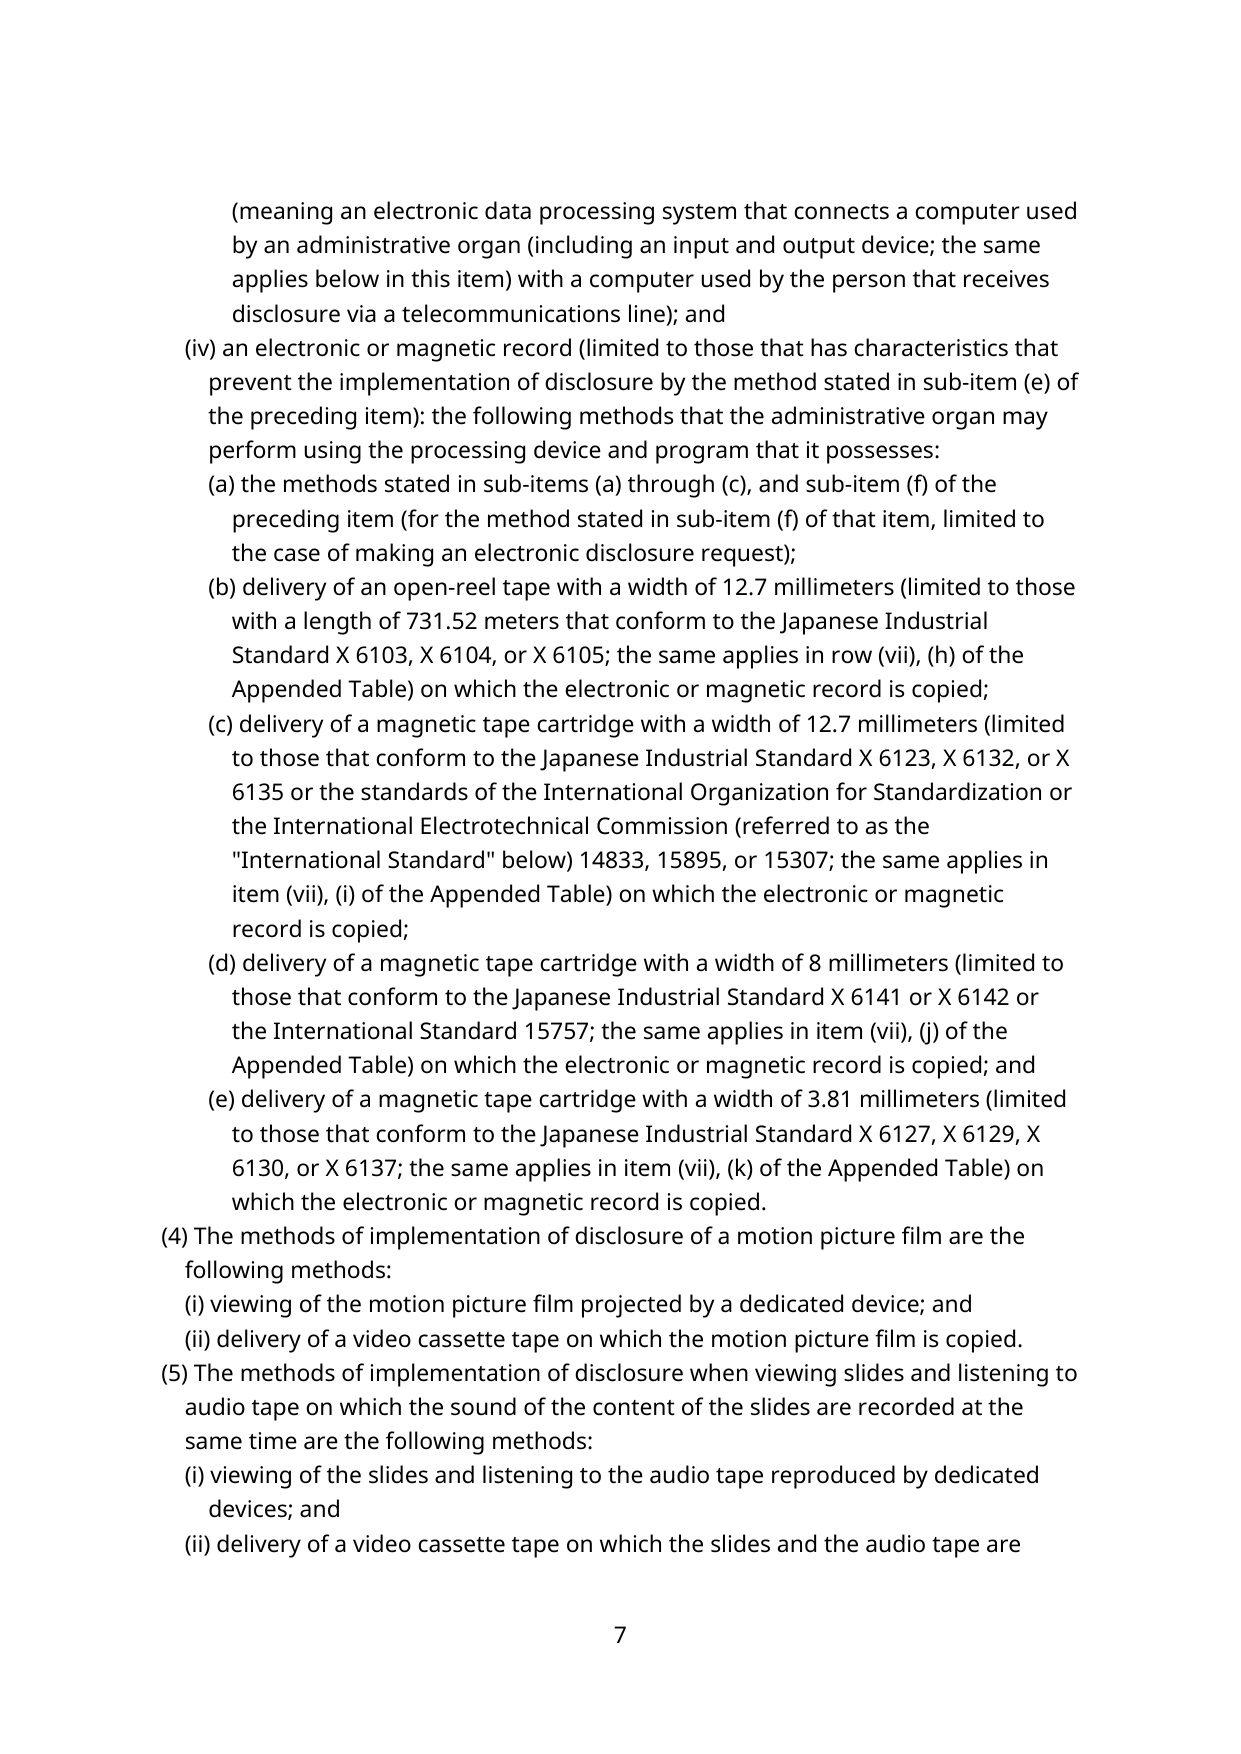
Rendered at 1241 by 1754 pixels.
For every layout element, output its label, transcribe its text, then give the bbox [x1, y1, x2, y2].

text (i) viewing of the motion picture film projected by a dedicated device; and [184, 1287, 1079, 1321]
text (ii) delivery of a video cassette tape on which the motion picture film is copied. [184, 1321, 1079, 1355]
text (5) The methods of implementation of disclosure when viewing slides and listening to audio tape on which the sound of the content of the slides are recorded at the same time are the following methods: [161, 1355, 1079, 1458]
text (b) delivery of an open-reel tape with a width of 12.7 millimeters (limited to those with a length of 731.52 meters that conform to the Japanese Industrial Standard X 6103, X 6104, or X 6105; the same applies in row (vii), (h) of the Appended Table) on which the electronic or magnetic record is copied; [207, 569, 1079, 706]
text (c) delivery of a magnetic tape cartridge with a width of 12.7 millimeters (limited to those that conform to the Japanese Industrial Standard X 6123, X 6132, or X 6135 or the standards of the International Organization for Standardization or the International Electrotechnical Commission (referred to as the "International Standard" below) 14833, 15895, or 15307; the same applies in item (vii), (i) of the Appended Table) on which the electronic or magnetic record is copied; [207, 706, 1079, 945]
text (i) viewing of the slides and listening to the audio tape reproduced by dedicated devices; and [184, 1458, 1079, 1526]
text (e) delivery of a magnetic tape cartridge with a width of 3.81 millimeters (limited to those that conform to the Japanese Industrial Standard X 6127, X 6129, X 6130, or X 6137; the same applies in item (vii), (k) of the Appended Table) on which the electronic or magnetic record is copied. [207, 1082, 1079, 1219]
text (4) The methods of implementation of disclosure of a motion picture film are the following methods: [161, 1219, 1079, 1287]
text (iv) an electronic or magnetic record (limited to those that has characteristics that prevent the implementation of disclosure by the method stated in sub-item (e) of the preceding item): the following methods that the administrative organ may perform using the processing device and program that it possesses: [184, 330, 1079, 467]
text (d) delivery of a magnetic tape cartridge with a width of 8 millimeters (limited to those that conform to the Japanese Industrial Standard X 6141 or X 6142 or the International Standard 15757; the same applies in item (vii), (j) of the Appended Table) on which the electronic or magnetic record is copied; and [207, 945, 1079, 1082]
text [184, 1526, 1079, 1560]
text (a) the methods stated in sub-items (a) through (c), and sub-item (f) of the preceding item (for the method stated in sub-item (f) of that item, limited to the case of making an electronic disclosure request); [207, 467, 1079, 569]
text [207, 194, 1079, 330]
